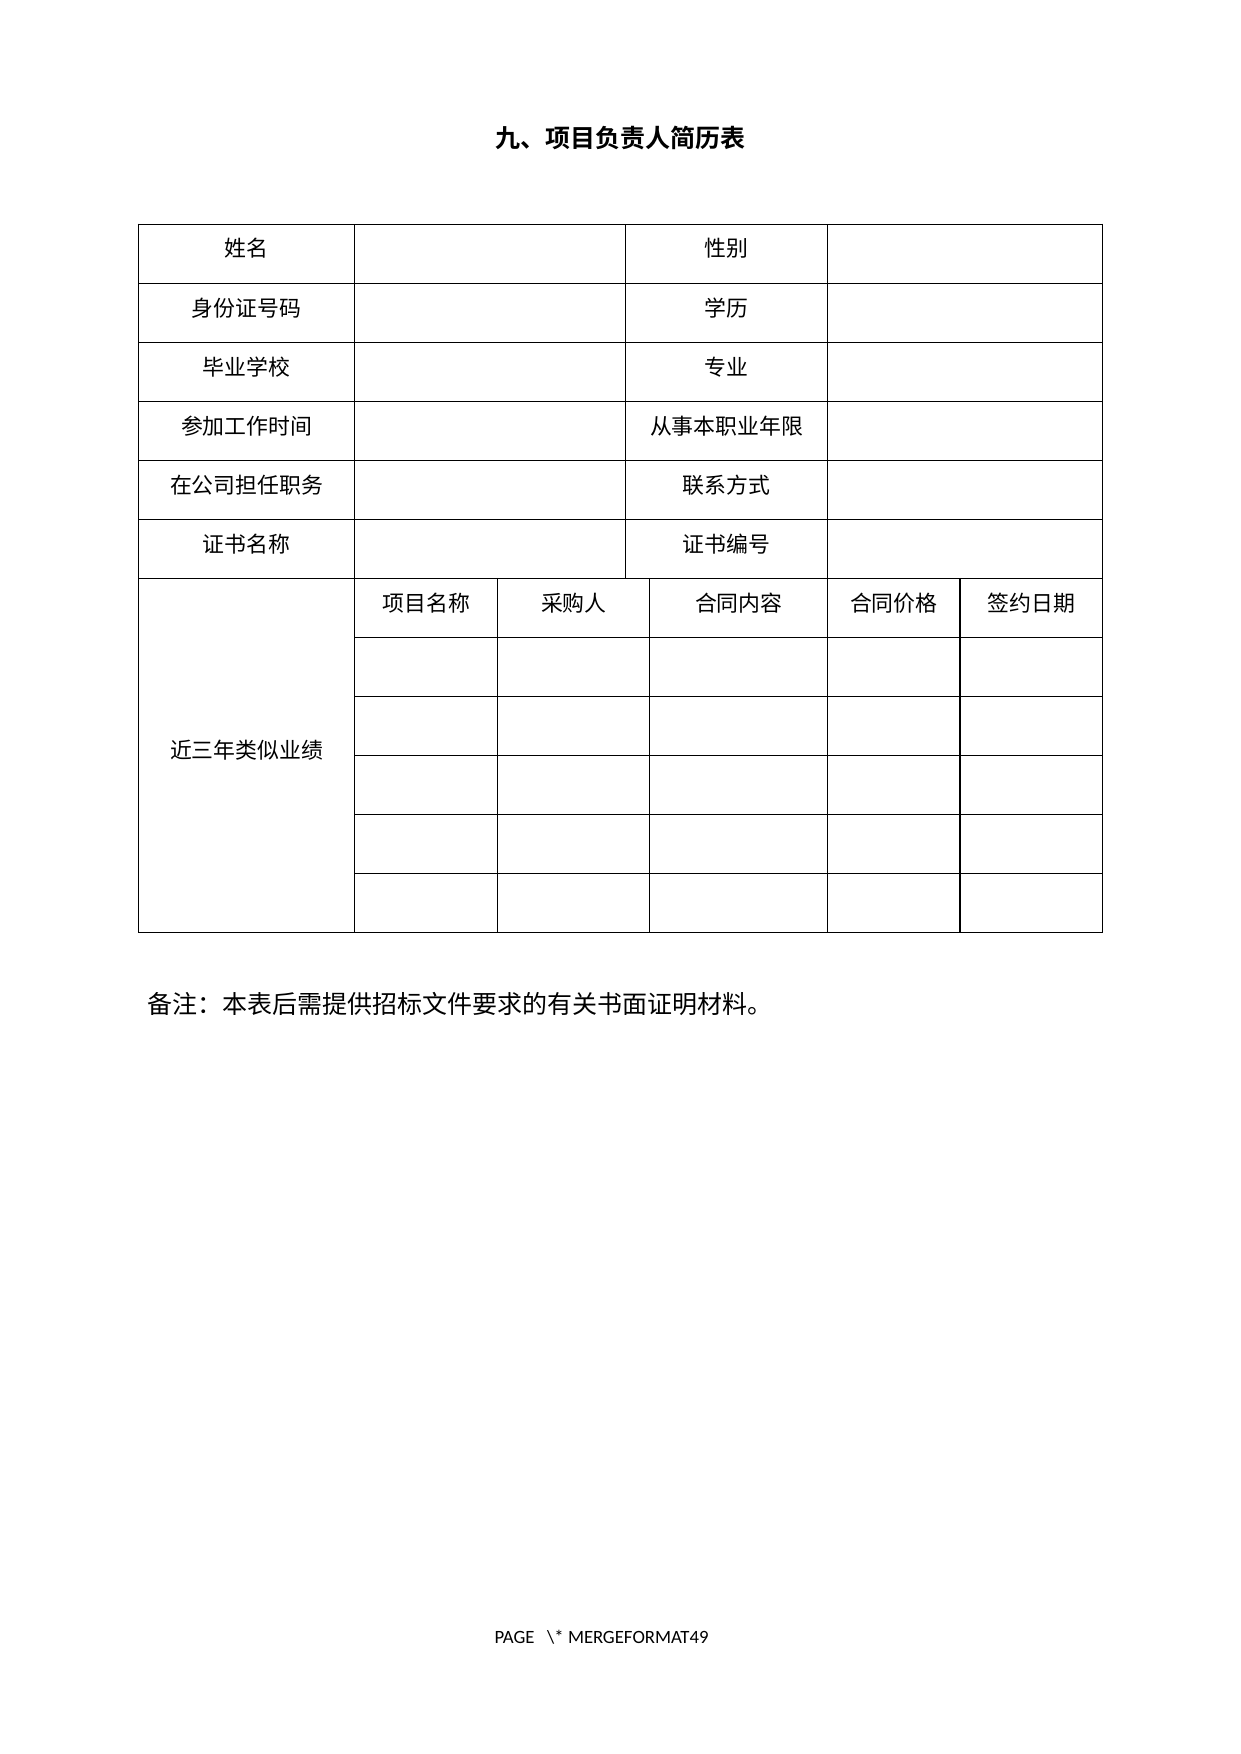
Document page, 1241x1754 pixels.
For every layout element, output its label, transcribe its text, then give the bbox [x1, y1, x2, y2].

table_cell 联系方式 [626, 461, 827, 519]
table_cell 项目名称 [355, 579, 497, 637]
table_cell [961, 756, 1102, 814]
table_cell [828, 461, 1102, 519]
table_header [828, 225, 1102, 283]
table_cell [961, 697, 1102, 755]
table_cell [355, 520, 625, 578]
table_cell [498, 697, 649, 755]
text 备注：本表后需提供招标文件要求的有关书面证明材料。 [148, 984, 1092, 1021]
table_cell [828, 874, 959, 932]
table_cell [498, 874, 649, 932]
table_cell [355, 815, 497, 873]
table_cell [961, 874, 1102, 932]
table_cell 专业 [626, 343, 827, 401]
table_cell [355, 638, 497, 696]
table_cell 在公司担任职务 [139, 461, 354, 519]
table_header [355, 225, 625, 283]
table_cell [828, 520, 1102, 578]
table_cell [355, 461, 625, 519]
table_cell [828, 815, 959, 873]
table_cell [828, 638, 959, 696]
table_cell 证书编号 [626, 520, 827, 578]
table_cell [650, 815, 827, 873]
table_cell [828, 343, 1102, 401]
table_header 姓名 [139, 225, 354, 283]
table_cell [828, 402, 1102, 460]
table_cell [961, 638, 1102, 696]
table_cell [355, 343, 625, 401]
text 九、项目负责人简历表 [148, 118, 1092, 154]
table_cell [498, 756, 649, 814]
table_header 性别 [626, 225, 827, 283]
table_cell [650, 638, 827, 696]
table_cell [828, 697, 959, 755]
table_cell [961, 815, 1102, 873]
table_cell [355, 874, 497, 932]
table_cell 身份证号码 [139, 284, 354, 342]
table_cell [355, 697, 497, 755]
table_cell [498, 638, 649, 696]
table_cell [828, 284, 1102, 342]
table_cell 毕业学校 [139, 343, 354, 401]
table_cell [828, 756, 959, 814]
table_cell [650, 874, 827, 932]
table_cell 学历 [626, 284, 827, 342]
table_cell 参加工作时间 [139, 402, 354, 460]
table_cell [650, 697, 827, 755]
table_cell 证书名称 [139, 520, 354, 578]
table_cell [355, 284, 625, 342]
table_cell [355, 756, 497, 814]
table_cell [355, 402, 625, 460]
table_cell 签约日期 [961, 579, 1102, 637]
table_cell 近三年类似业绩 [139, 579, 354, 932]
table_cell 合同内容 [650, 579, 827, 637]
table_cell 从事本职业年限 [626, 402, 827, 460]
table_cell [498, 815, 649, 873]
table_cell 合同价格 [828, 579, 959, 637]
table_cell 采购人 [498, 579, 649, 637]
table_cell [650, 756, 827, 814]
